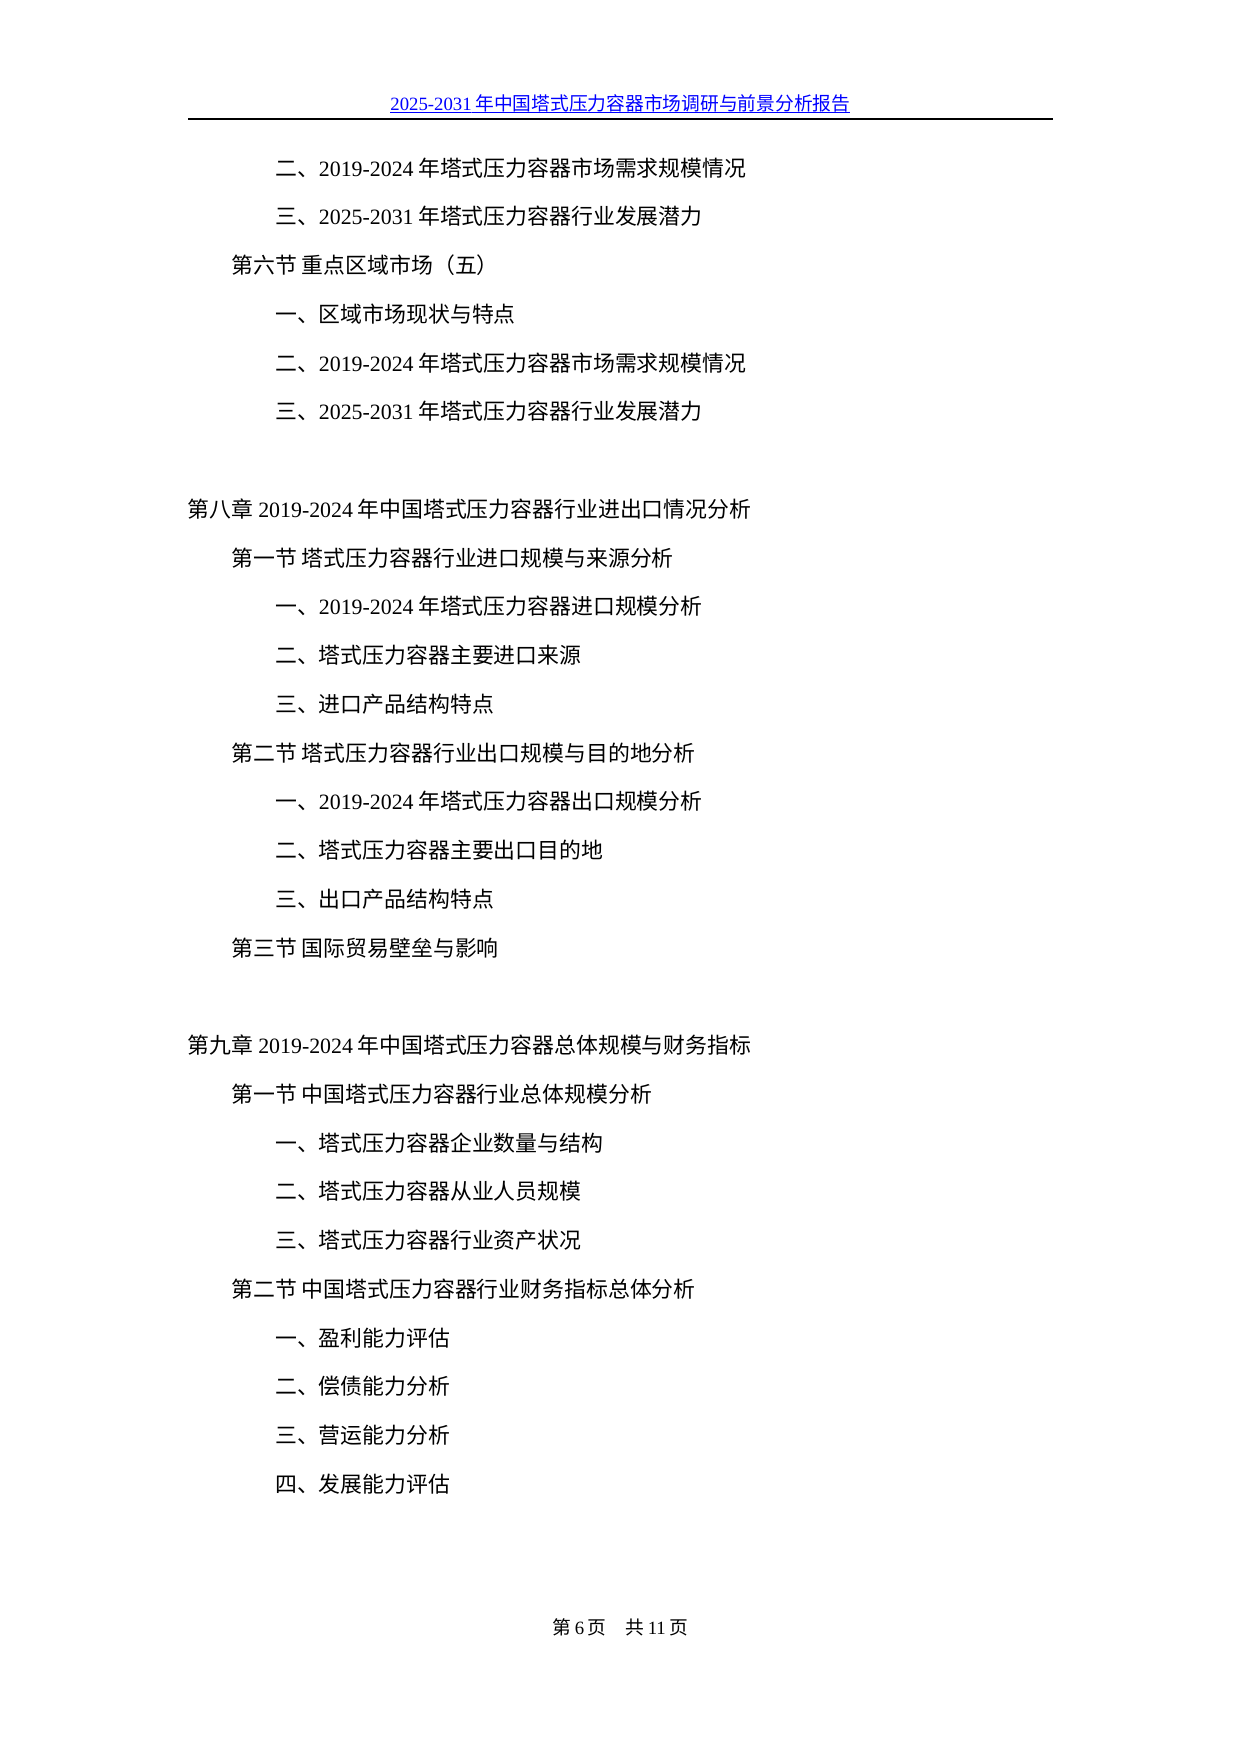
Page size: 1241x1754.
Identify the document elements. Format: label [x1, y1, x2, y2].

text [187, 150, 1053, 1499]
